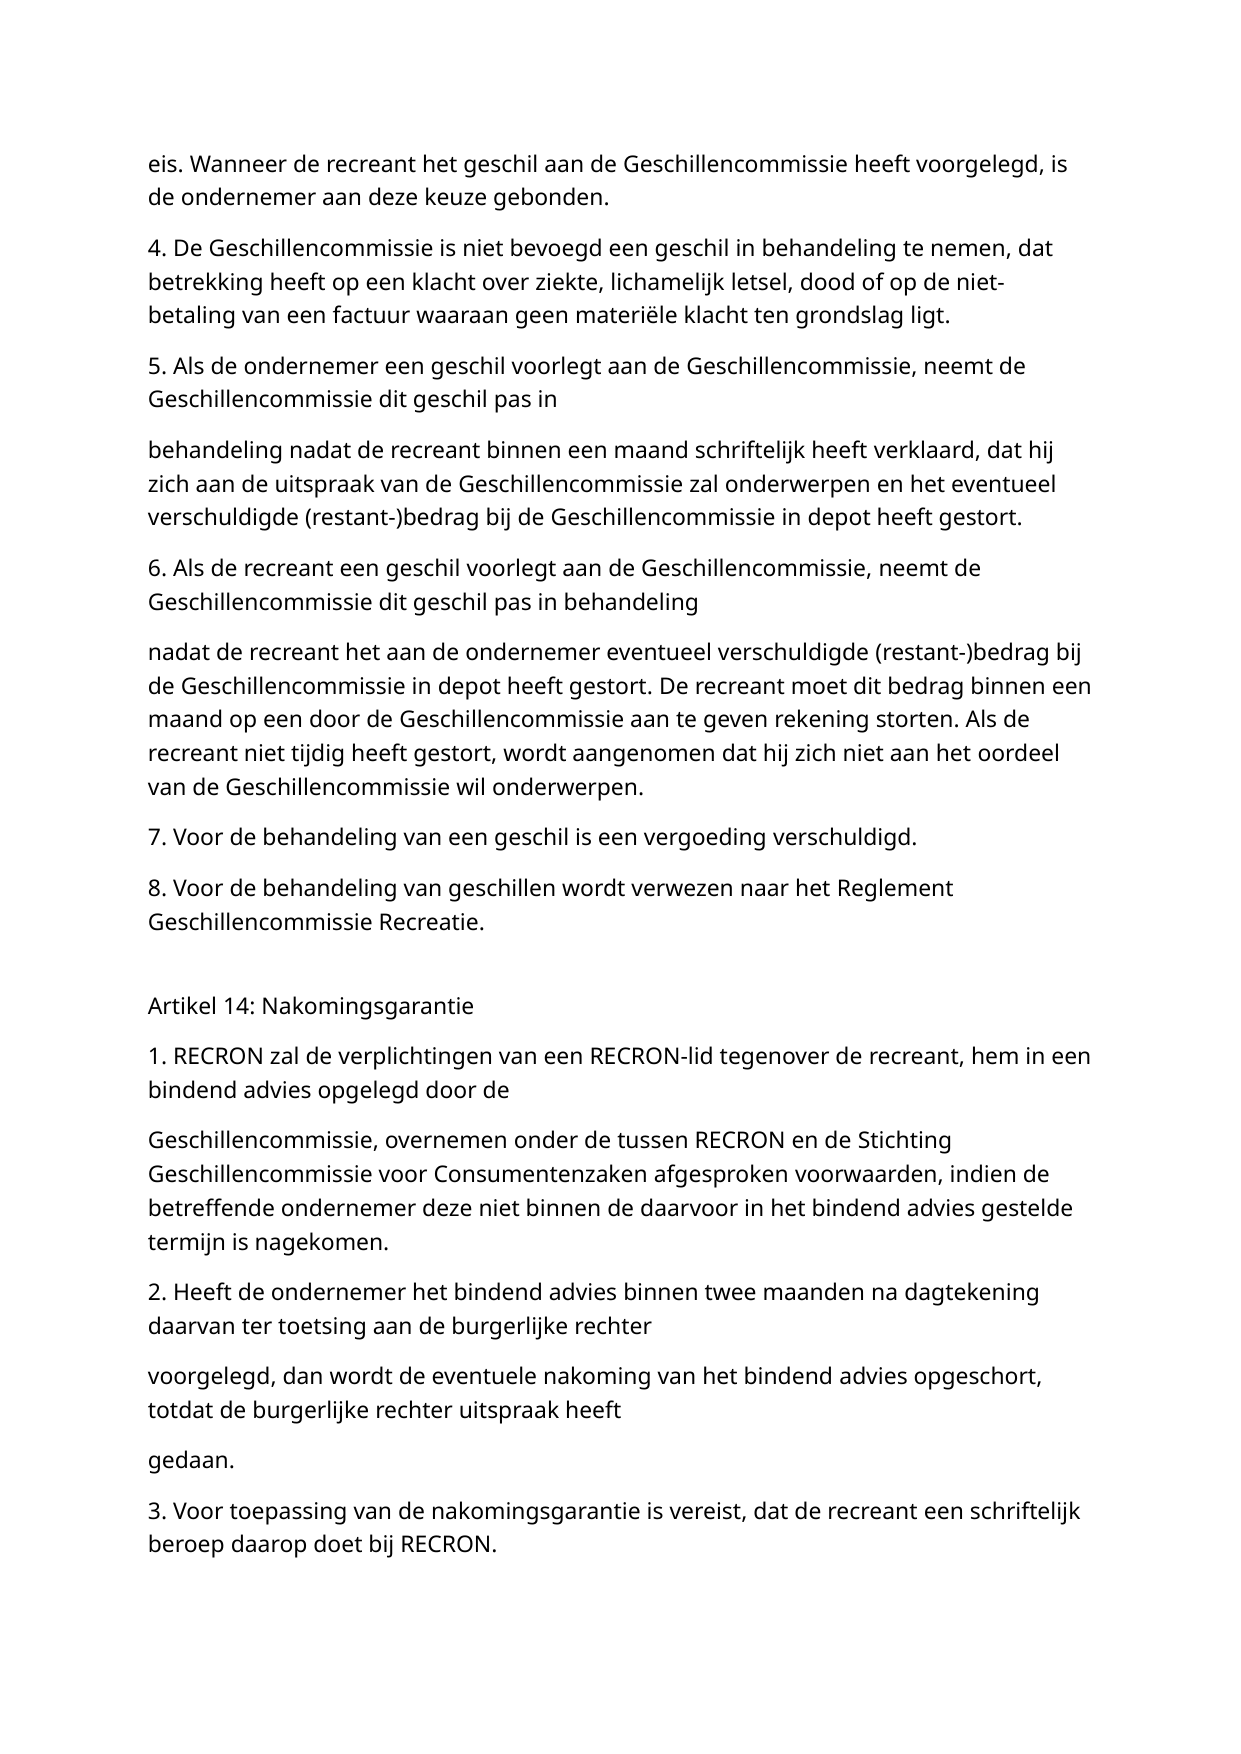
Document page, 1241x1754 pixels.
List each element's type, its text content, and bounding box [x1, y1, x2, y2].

text 6. Als de recreant een geschil voorlegt aan de Geschillencommissie, neemt de Geschillencommissie dit geschil pas in behandeling [148, 552, 1093, 617]
text behandeling nadat de recreant binnen een maand schriftelijk heeft verklaard, dat hij zich aan de uitspraak van de Geschillencommissie zal onderwerpen en het eventueel verschuldigde (restant-)bedrag bij de Geschillencommissie in depot heeft gestort. [148, 434, 1093, 533]
text 2. Heeft de ondernemer het bindend advies binnen twee maanden na dagtekening daarvan ter toetsing aan de burgerlijke rechter [148, 1276, 1093, 1341]
text gedaan. [148, 1444, 1093, 1476]
text voorgelegd, dan wordt de eventuele nakoming van het bindend advies opgeschort, totdat de burgerlijke rechter uitspraak heeft [148, 1360, 1093, 1425]
text Artikel 14: Nakomingsgarantie [148, 990, 1093, 1021]
text 8. Voor de behandeling van geschillen wordt verwezen naar het Reglement Geschillencommissie Recreatie. [148, 872, 1093, 971]
text nadat de recreant het aan de ondernemer eventueel verschuldigde (restant-)bedrag bij de Geschillencommissie in depot heeft gestort. De recreant moet dit bedrag binnen een maand op een door de Geschillencommissie aan te geven rekening storten. Als de recreant niet tijdig heeft gestort, wordt aangenomen dat hij zich niet aan het oordeel van de Geschillencommissie wil onderwerpen. [148, 636, 1093, 802]
text eis. Wanneer de recreant het geschil aan de Geschillencommissie heeft voorgelegd, is de ondernemer aan deze keuze gebonden. [148, 148, 1093, 213]
text 3. Voor toepassing van de nakomingsgarantie is vereist, dat de recreant een schriftelijk beroep daarop doet bij RECRON. [148, 1495, 1093, 1593]
text 4. De Geschillencommissie is niet bevoegd een geschil in behandeling te nemen, dat betrekking heeft op een klacht over ziekte, lichamelijk letsel, dood of op de niet-betaling van een factuur waaraan geen materiële klacht ten grondslag ligt. [148, 232, 1093, 331]
text Geschillencommissie, overnemen onder de tussen RECRON en de Stichting Geschillencommissie voor Consumentenzaken afgesproken voorwaarden, indien de betreffende ondernemer deze niet binnen de daarvoor in het bindend advies gestelde termijn is nagekomen. [148, 1124, 1093, 1257]
text 7. Voor de behandeling van een geschil is een vergoeding verschuldigd. [148, 821, 1093, 853]
text 1. RECRON zal de verplichtingen van een RECRON-lid tegenover de recreant, hem in een bindend advies opgelegd door de [148, 1040, 1093, 1105]
text 5. Als de ondernemer een geschil voorlegt aan de Geschillencommissie, neemt de Geschillencommissie dit geschil pas in [148, 350, 1093, 415]
